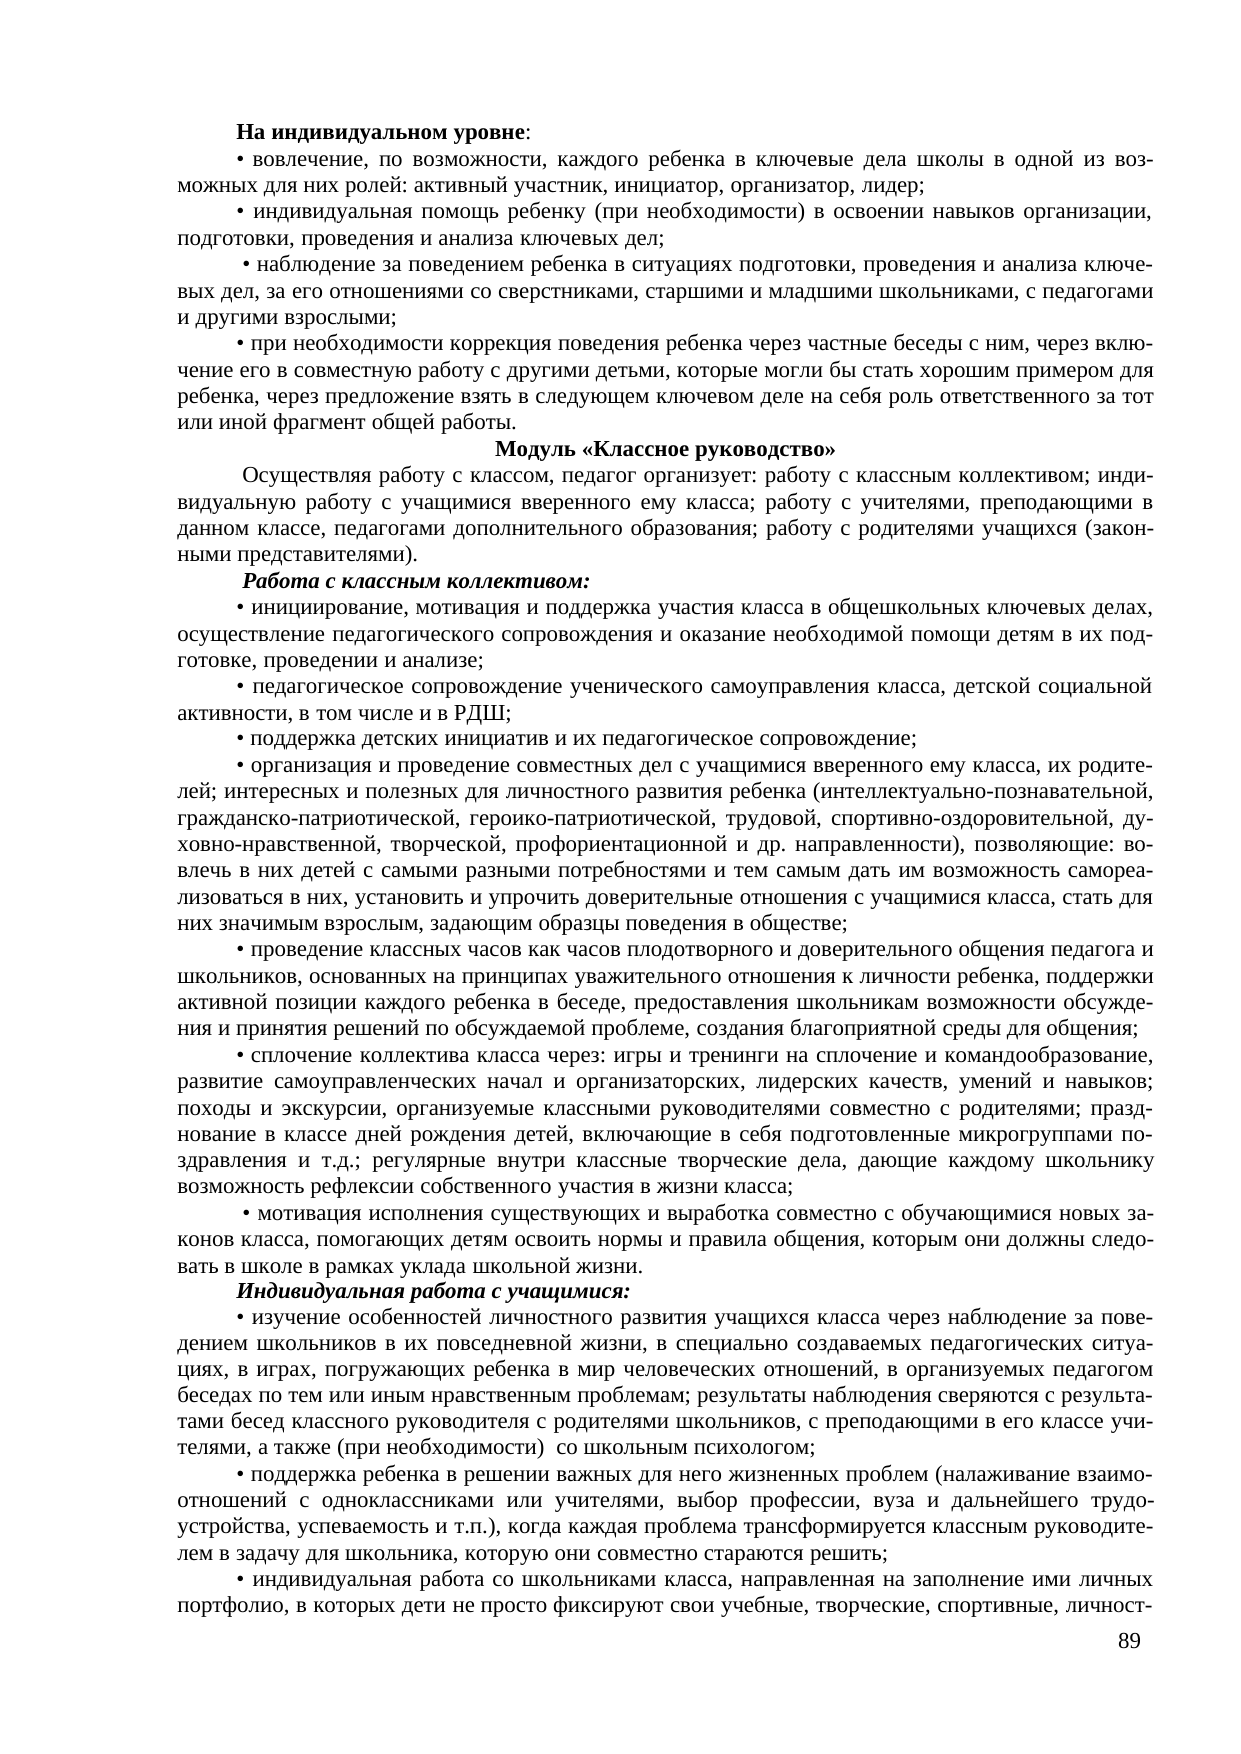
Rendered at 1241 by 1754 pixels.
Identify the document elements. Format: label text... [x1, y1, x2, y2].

list вовлечение, по возможности, каждого ребенка в ключевые дела школы в одной из воз- можных для них ролей: активный участник, инициатор, организатор, лидер; [177, 145, 1155, 198]
list при необходимости коррекция поведения ребенка через частные беседы с ним, через вклю- чение его в совместную работу с другими детьми, которые могли бы стать хорошим примером для ребенка, через предложение взять в следующем ключевом деле на себя роль ответственного за тот или иной фрагмент общей работы. [177, 329, 1155, 435]
list индивидуальная работа со школьниками класса, направленная на заполнение ими личных портфолио, в которых дети не просто фиксируют свои учебные, творческие, спортивные, личност- [177, 1565, 1155, 1618]
list мотивация исполнения существующих и выработка совместно с обучающимися новых за- конов класса, помогающих детям освоить нормы и правила общения, которым они должны следо- вать в школе в рамках уклада школьной жизни. [177, 1199, 1156, 1278]
list поддержка ребенка в решении важных для него жизненных проблем (налаживание взаимо- отношений с одноклассниками или учителями, выбор профессии, вуза и дальнейшего трудо- устройства, успеваемость и т.п.), когда каждая проблема трансформируется классным руководите- лем в задачу для школьника, которую они совместно стараются решить; [177, 1459, 1155, 1565]
list сплочение коллектива класса через: игры и тренинги на сплочение и командообразование, развитие самоуправленческих начал и организаторских, лидерских качеств, умений и навыков; походы и экскурсии, организуемые классными руководителями совместно с родителями; празд- нование в классе дней рождения детей, включающие в себя подготовленные микрогруппами по- здравления и т.д.; регулярные внутри классные творческие дела, дающие каждому школьнику возможность рефлексии собственного участия в жизни класса; [177, 1041, 1155, 1199]
subtitle Индивидуальная работа с учащимися: [236, 1278, 1232, 1304]
list проведение классных часов как часов плодотворного и доверительного общения педагога и школьников, основанных на принципах уважительного отношения к личности ребенка, поддержки активной позиции каждого ребенка в беседе, предоставления школьникам возможности обсужде- ния и принятия решений по обсуждаемой проблеме, создания благоприятной среды для общения; [177, 935, 1155, 1041]
subtitle Работа с классным коллективом: [242, 567, 1232, 593]
list поддержка детских инициатив и их педагогическое сопровождение; [236, 725, 1232, 751]
list наблюдение за поведением ребенка в ситуациях подготовки, проведения и анализа ключе- вых дел, за его отношениями со сверстниками, старшими и младшими школьниками, с педагогами и другими взрослыми; [177, 250, 1155, 329]
list педагогическое сопровождение ученического самоуправления класса, детской социальной активности, в том числе и в РДШ; [177, 672, 1154, 725]
subtitle На индивидуальном уровне: [236, 119, 1232, 145]
list изучение особенностей личностного развития учащихся класса через наблюдение за пове- дением школьников в их повседневной жизни, в специально создаваемых педагогических ситуа- циях, в играх, погружающих ребенка в мир человеческих отношений, в организуемых педагогом беседах по тем или иным нравственным проблемам; результаты наблюдения сверяются с результа- тами бесед классного руководителя с родителями школьников, с преподающими в его классе учи- телями, а также (при необходимости) со школьным психологом; [177, 1304, 1155, 1459]
text Осуществляя работу с классом, педагог организует: работу с классным коллективом; инди- видуальную работу с учащимися вверенного ему класса; работу с учителями, преподающими в данном классе, педагогами дополнительного образования; работу с родителями учащихся (закон- ными представителями). [177, 461, 1156, 567]
list организация и проведение совместных дел с учащимися вверенного ему класса, их родите- лей; интересных и полезных для личностного развития ребенка (интеллектуально-познавательной, гражданско-патриотической, героико-патриотической, трудовой, спортивно-оздоровительной, ду- ховно-нравственной, творческой, профориентационной и др. направленности), позволяющие: во- влечь в них детей с самыми разными потребностями и тем самым дать им возможность самореа- лизоваться в них, установить и упрочить доверительные отношения с учащимися класса, стать для них значимым взрослым, задающим образцы поведения в обществе; [177, 751, 1155, 935]
subtitle Модуль «Классное руководство» [495, 435, 1232, 461]
list инициирование, мотивация и поддержка участия класса в общешкольных ключевых делах, осуществление педагогического сопровождения и оказание необходимой помощи детям в их под- готовке, проведении и анализе; [177, 593, 1155, 672]
list индивидуальная помощь ребенку (при необходимости) в освоении навыков организации, подготовки, проведения и анализа ключевых дел; [177, 198, 1153, 250]
